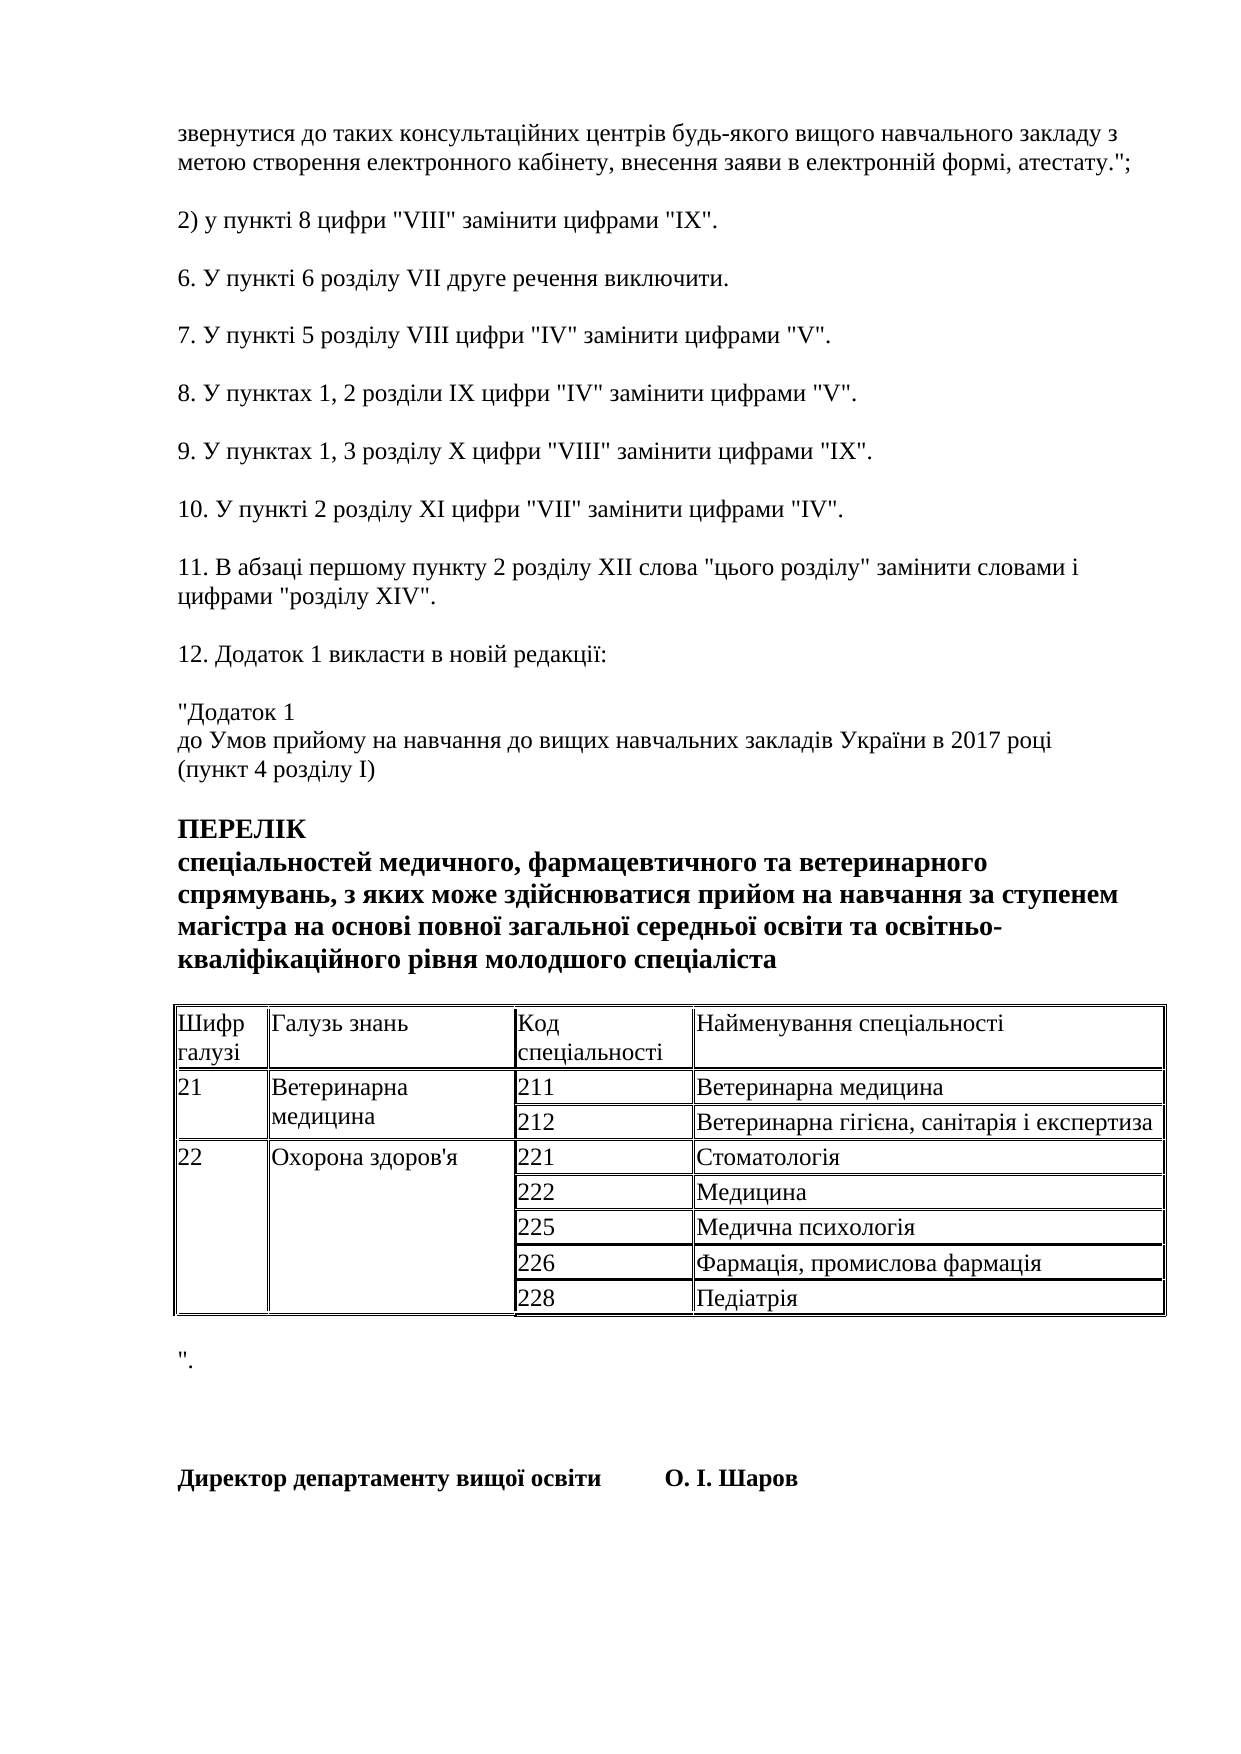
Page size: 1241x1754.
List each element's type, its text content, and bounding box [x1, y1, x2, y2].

text 10. У пункті 2 розділу XI цифри "VII" замінити цифрами "IV". [177, 494, 1152, 523]
table_cell Ветеринарна медицина [695, 1067, 1164, 1102]
text ПЕРЕЛІК спеціальностей медичного, фармацевтичного та ветеринарного спрямувань, з яких може здійснюватися прийом на навчання за ступенем магістра на основі повної загальної середньої освіти та освітньо-кваліфікаційного рівня молодшого спеціаліста [177, 812, 1152, 974]
table_header Код спеціальності [515, 1007, 694, 1067]
table_cell 212 [517, 1106, 692, 1137]
table_cell Охорона здоров'я [269, 1141, 515, 1313]
table_cell 21 [177, 1067, 267, 1137]
table_cell 226 [517, 1246, 692, 1278]
table_header Директор департаменту вищої освіти [176, 1461, 663, 1493]
table_header Шифр галузі [177, 1007, 269, 1067]
table_cell 22 [177, 1138, 269, 1313]
text 2) у пункті 8 цифри "VIII" замінити цифрами "IX". [177, 205, 1152, 233]
text 12. Додаток 1 викласти в новій редакції: [177, 639, 1152, 668]
table_cell 225 [517, 1211, 692, 1243]
table_cell 228 [515, 1281, 694, 1313]
table_cell Ветеринарна медицина [270, 1071, 514, 1137]
table_cell 211 [517, 1071, 692, 1102]
table_cell Стоматологія [695, 1138, 1164, 1173]
text 11. В абзаці першому пункту 2 розділу XII слова "цього розділу" замінити словами і цифрами "розділу XIV". [177, 552, 1152, 610]
table_cell Медична психологія [694, 1208, 1165, 1243]
text ". [177, 1345, 1152, 1374]
table_cell Медицина [694, 1173, 1165, 1208]
table_cell Ветеринарна гігієна, санітарія і експертиза [695, 1103, 1164, 1137]
text "Додаток 1 до Умов прийому на навчання до вищих навчальних закладів України в 2017 році (пункт 4 розділу I) [177, 697, 1152, 783]
table_cell 222 [517, 1176, 692, 1208]
text 7. У пункті 5 розділу VIII цифри "IV" замінити цифрами "V". [177, 321, 1152, 349]
table_cell Педіатрія [694, 1278, 1165, 1313]
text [177, 118, 1152, 176]
text 6. У пункті 6 розділу VII друге речення виключити. [177, 263, 1152, 291]
text 9. У пунктах 1, 3 розділу X цифри "VIII" замінити цифрами "IX". [177, 436, 1152, 465]
table_header О. І. Шаров [663, 1461, 1150, 1493]
table_cell 221 [517, 1141, 692, 1173]
table_cell Фармація, промислова фармація [695, 1243, 1165, 1278]
table_header Галузь знань [269, 1005, 515, 1067]
table_header Найменування спеціальності [694, 1007, 1163, 1067]
text 8. У пунктах 1, 2 розділи IX цифри "IV" замінити цифрами "V". [177, 378, 1152, 407]
